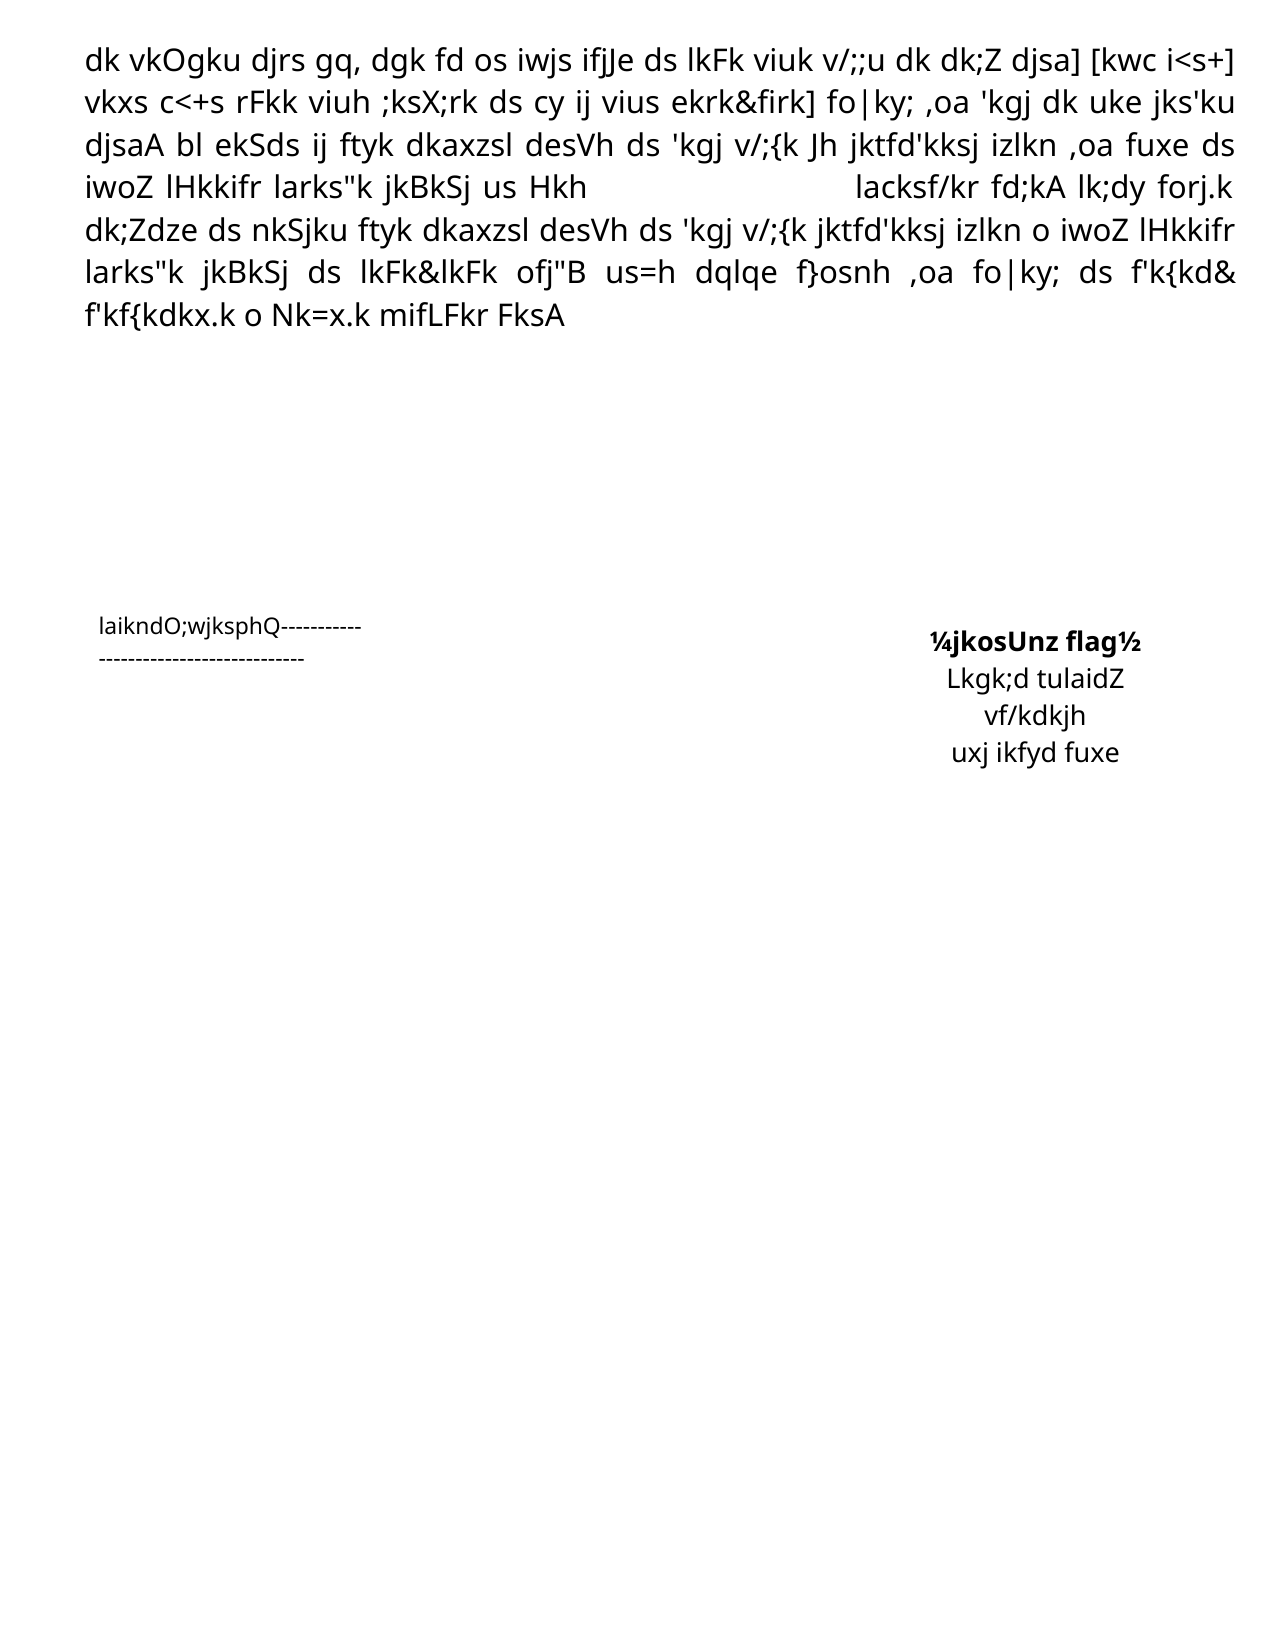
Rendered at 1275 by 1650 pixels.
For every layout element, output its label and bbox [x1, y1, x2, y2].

text [84, 37, 1237, 336]
